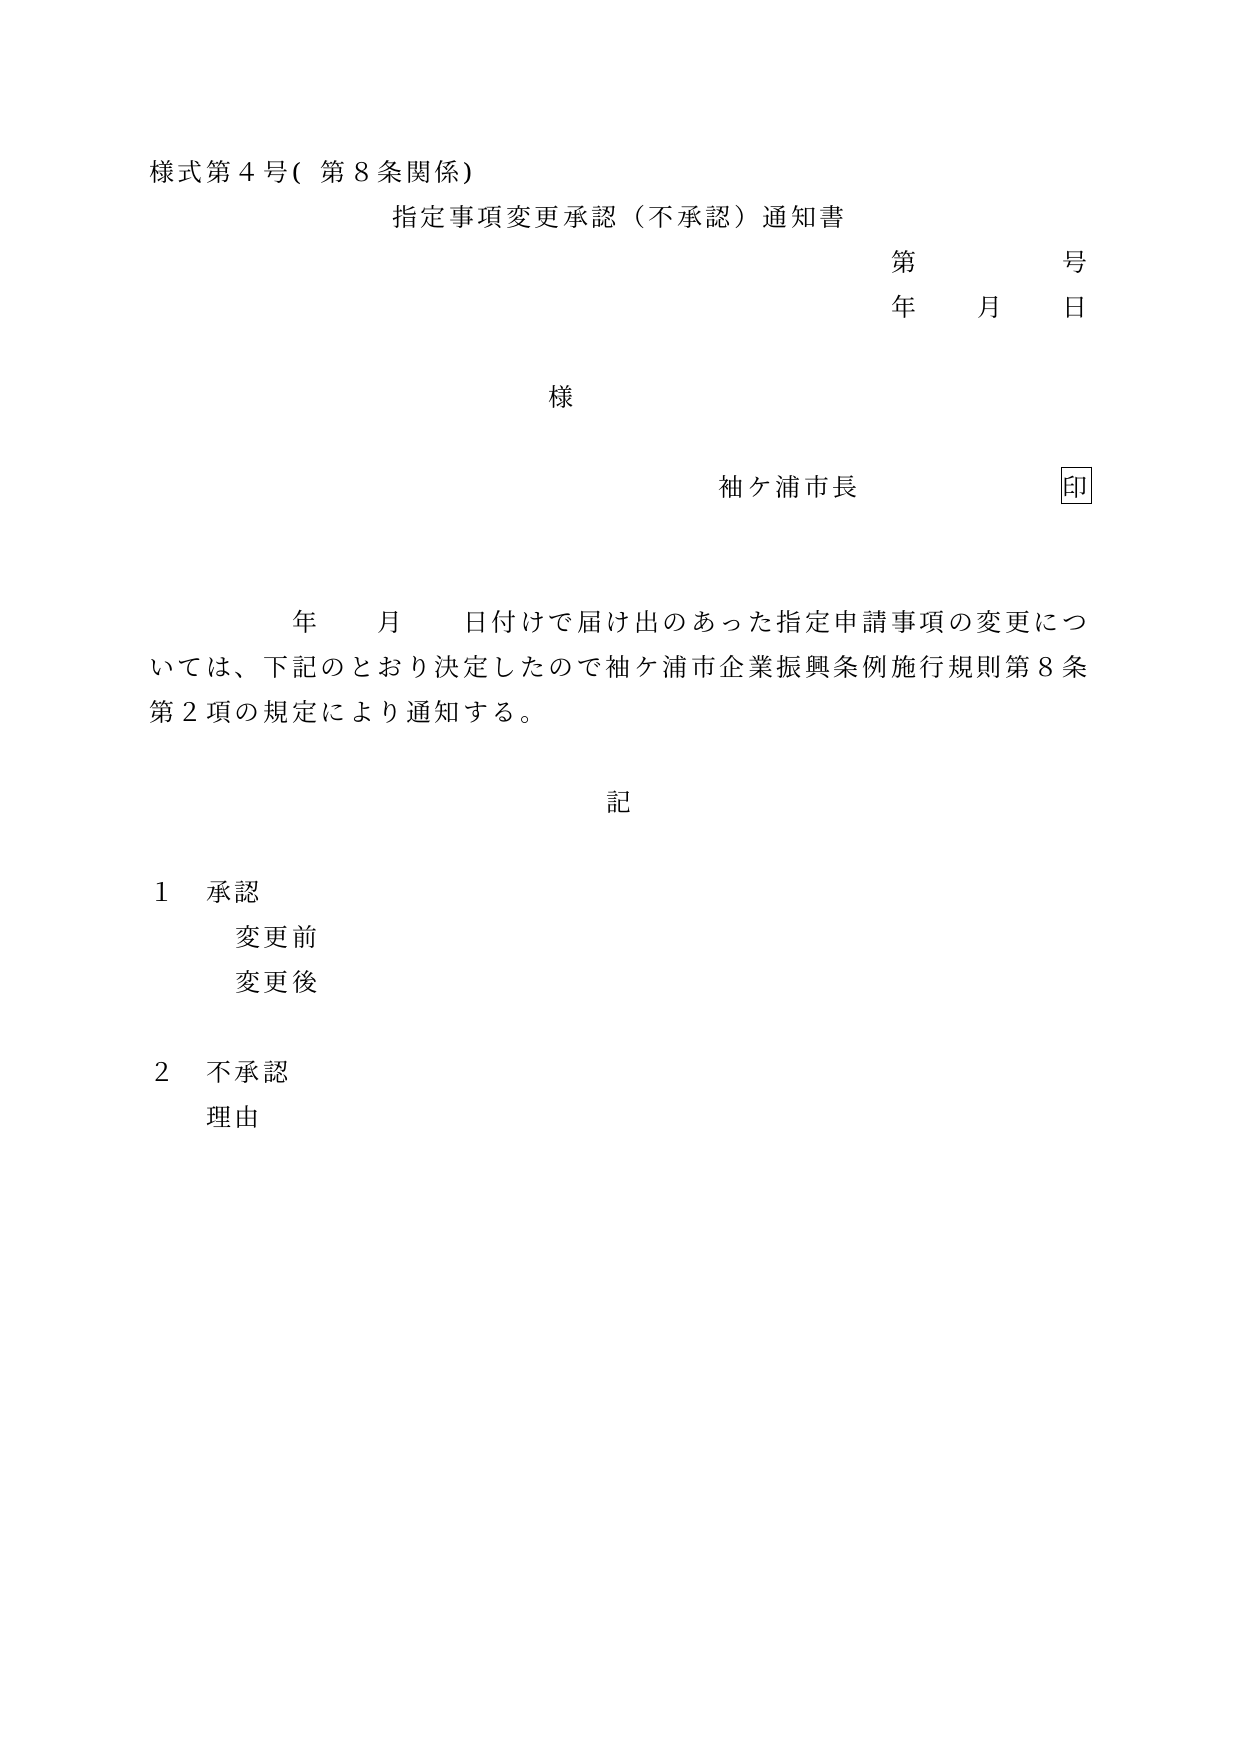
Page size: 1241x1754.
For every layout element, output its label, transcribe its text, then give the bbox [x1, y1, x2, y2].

text ２ 不承認 [149, 1048, 1091, 1093]
text 変更後 [149, 958, 1091, 1003]
text 様式第４号(第８条関係) [149, 148, 1091, 193]
text 袖ケ浦市長 印 [149, 463, 1091, 508]
text 様 [149, 373, 1091, 418]
text １ 承認 [149, 868, 1091, 913]
text 年 月 日 [149, 283, 1091, 328]
text 記 [149, 778, 1091, 823]
text 変更前 [149, 913, 1091, 958]
text 理由 [149, 1093, 1091, 1138]
text 指定事項変更承認（不承認）通知書 [149, 193, 1091, 238]
text 第 号 [149, 238, 1091, 283]
text 年 月 日付けで届け出のあった指定申請事項の変更については、下記のとおり決定したので袖ケ浦市企業振興条例施行規則第８条第２項の規定により通知する。 [149, 598, 1091, 733]
